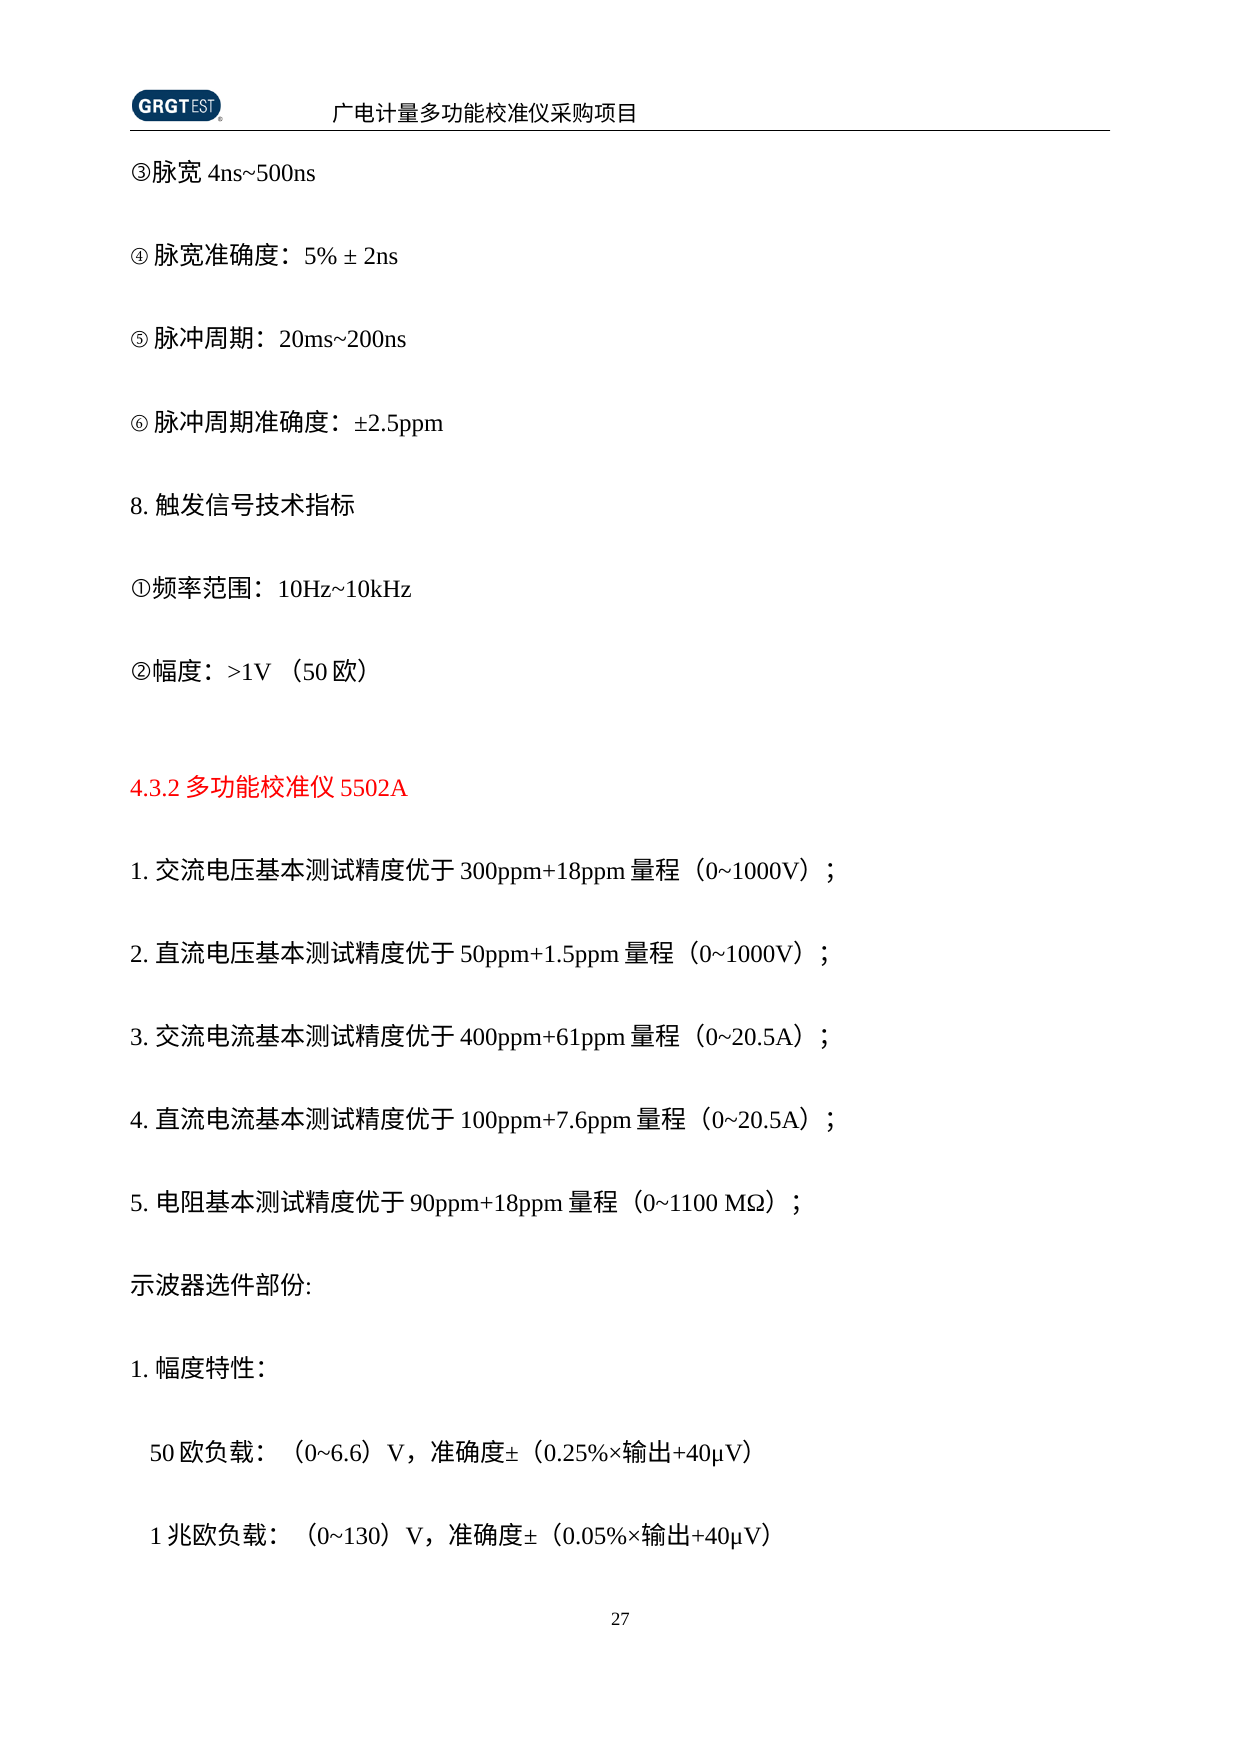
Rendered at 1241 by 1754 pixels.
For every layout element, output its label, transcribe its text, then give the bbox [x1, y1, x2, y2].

text 4. 直流电流基本测试精度优于100ppm+7.6ppm量程（0~20.5A）； [130, 1085, 1110, 1150]
text 1兆欧负载：（0~130）V，准确度±（0.05%×输出+40μV） [130, 1501, 1110, 1566]
text ⑤脉冲周期：20ms~200ns [130, 304, 1110, 369]
text 频率范围：10Hz~10kHz [130, 554, 1110, 619]
text 脉宽4ns~500ns [130, 138, 1110, 203]
text ⑥脉冲周期准确度：±2.5ppm [130, 388, 1110, 453]
text ④脉宽准确度：5% ± 2ns [130, 221, 1110, 286]
text 2. 直流电压基本测试精度优于50ppm+1.5ppm量程（0~1000V）； [130, 919, 1110, 984]
text 1. 幅度特性： [130, 1334, 1110, 1399]
list 触发信号技术指标 [130, 471, 1110, 536]
text 50欧负载：（0~6.6）V，准确度±（0.25%×输出+40μV） [130, 1418, 1110, 1483]
text 1. 交流电压基本测试精度优于300ppm+18ppm量程（0~1000V）； [130, 836, 1110, 901]
text 幅度：>1V （50欧） [130, 637, 1110, 702]
text 4.3.2多功能校准仪5502A [130, 753, 1110, 818]
text 示波器选件部份: [130, 1251, 1110, 1316]
text 5. 电阻基本测试精度优于90ppm+18ppm量程（0~1100 MΩ）； [130, 1168, 1110, 1233]
picture [129, 88, 224, 122]
text 3. 交流电流基本测试精度优于400ppm+61ppm量程（0~20.5A）； [130, 1002, 1110, 1067]
